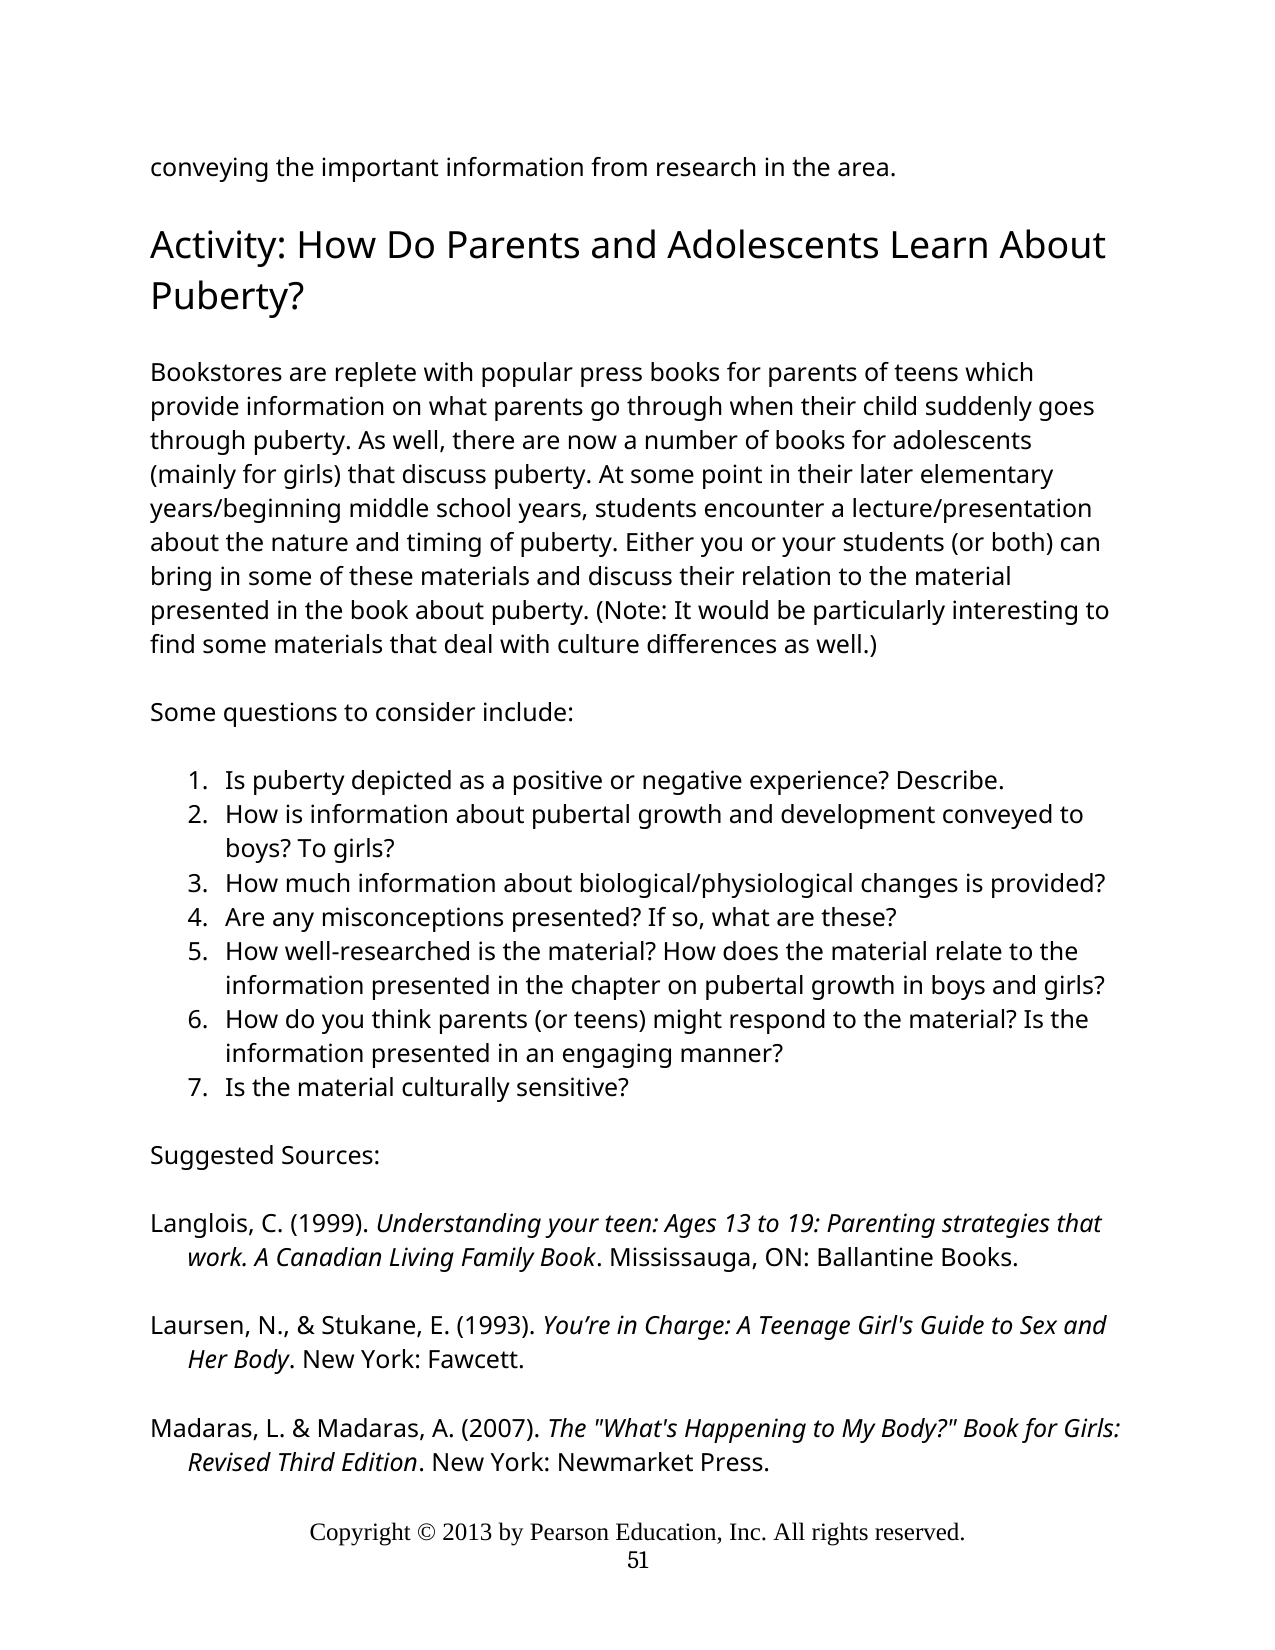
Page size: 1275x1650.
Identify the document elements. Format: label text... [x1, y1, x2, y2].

text Activity: How Do Parents and Adolescents Learn About Puberty? [150, 218, 1125, 320]
list How is information about pubertal growth and development conveyed to boys? To girls? [187, 797, 1125, 865]
text Bookstores are replete with popular press books for parents of teens which provide information on what parents go through when their child suddenly goes through puberty. As well, there are now a number of books for adolescents (mainly for girls) that discuss puberty. At some point in their later elementary years/beginning middle school years, students encounter a lecture/presentation about the nature and timing of puberty. Either you or your students (or both) can bring in some of these materials and discuss their relation to the material presented in the book about puberty. (Note: It would be particularly interesting to find some materials that deal with culture differences as well.) [150, 354, 1125, 661]
list How do you think parents (or teens) might respond to the material? Is the information presented in an engaging manner? [187, 1001, 1125, 1069]
text Suggested Sources: [150, 1138, 1125, 1172]
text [150, 150, 1125, 184]
list Are any misconceptions presented? If so, what are these? [187, 899, 1125, 933]
list Is puberty depicted as a positive or negative experience? Describe. [187, 763, 1125, 797]
text Madaras, L. & Madaras, A. (2007). The "What's Happening to My Body?" Book for Girls: Revised Third Edition. New York: Newmarket Press. [150, 1410, 1125, 1478]
text Laursen, N., & Stukane, E. (1993). You’re in Charge: A Teenage Girl's Guide to Sex and Her Body. New York: Fawcett. [150, 1308, 1125, 1376]
list How much information about biological/physiological changes is provided? [187, 865, 1125, 899]
text Langlois, C. (1999). Understanding your teen: Ages 13 to 19: Parenting strategies that work. A Canadian Living Family Book. Mississauga, ON: Ballantine Books. [150, 1206, 1125, 1274]
list Is the material culturally sensitive? [187, 1069, 1125, 1104]
text Some questions to consider include: [150, 695, 1125, 729]
list How well-researched is the material? How does the material relate to the information presented in the chapter on pubertal growth in boys and girls? [187, 933, 1125, 1001]
